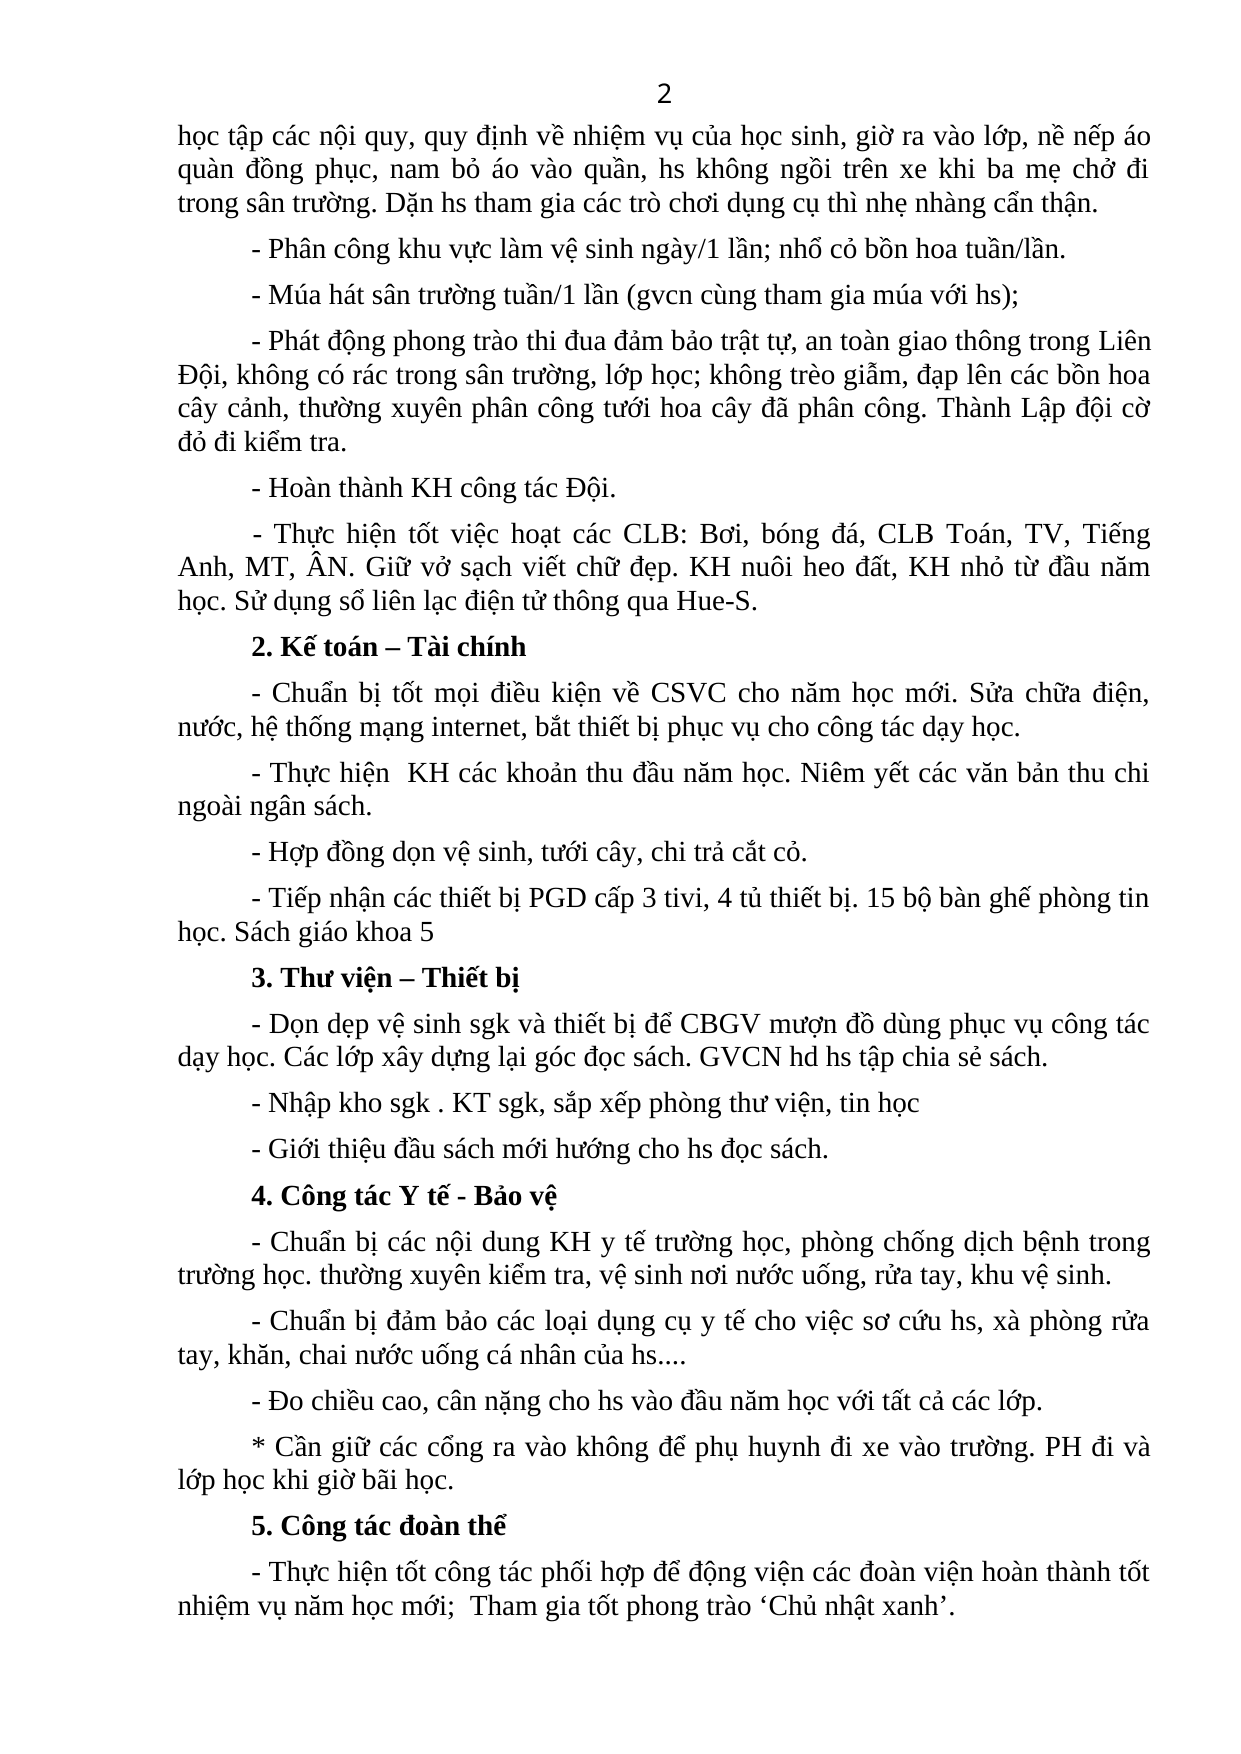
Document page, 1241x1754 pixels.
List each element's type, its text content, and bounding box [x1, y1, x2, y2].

text - Dọn dẹp vệ sinh sgk và thiết bị để CBGV mượn đồ dùng phục vụ công tác dạy học. Các lớp xây dựng lại góc đọc sách. GVCN hd hs tập chia sẻ sách. [177, 1006, 1152, 1073]
text - Chuẩn bị tốt mọi điều kiện về CSVC cho năm học mới. Sửa chữa điện, nước, hệ thống mạng internet, bắt thiết bị phục vụ cho công tác dạy học. [177, 675, 1152, 742]
text - Phát động phong trào thi đua đảm bảo trật tự, an toàn giao thông trong Liên Đội, không có rác trong sân trường, lớp học; không trèo giẫm, đạp lên các bồn hoa cây cảnh, thường xuyên phân công tưới hoa cây đã phân công. Thành Lập đội cờ đỏ đi kiểm tra. [177, 323, 1152, 457]
text - Chuẩn bị các nội dung KH y tế trường học, phòng chống dịch bệnh trong trường học. thường xuyên kiểm tra, vệ sinh nơi nước uống, rửa tay, khu vệ sinh. [177, 1224, 1152, 1291]
text - Phân công khu vực làm vệ sinh ngày/1 lần; nhổ cỏ bồn hoa tuần/lần. [177, 231, 1152, 265]
text - Hoàn thành KH công tác Đội. [177, 470, 1152, 503]
text - Thực hiện tốt công tác phối hợp để động viện các đoàn viện hoàn thành tốt nhiệm vụ năm học mới; Tham gia tốt phong trào ‘Chủ nhật xanh’. [177, 1554, 1152, 1622]
text - Hợp đồng dọn vệ sinh, tưới cây, chi trả cắt cỏ. [177, 834, 1152, 868]
text - Giới thiệu đầu sách mới hướng cho hs đọc sách. [177, 1132, 1152, 1165]
text * Cần giữ các cổng ra vào không để phụ huynh đi xe vào trường. PH đi và lớp học khi giờ bãi học. [177, 1429, 1152, 1496]
text 4. Công tác Y tế - Bảo vệ [177, 1178, 1152, 1211]
text 3. Thư viện – Thiết bị [177, 960, 1152, 993]
text 2. Kế toán – Tài chính [177, 629, 1152, 663]
text - Chuẩn bị đảm bảo các loại dụng cụ y tế cho việc sơ cứu hs, xà phòng rửa tay, khăn, chai nước uống cá nhân của hs.... [177, 1303, 1152, 1370]
text 5. Công tác đoàn thể [177, 1508, 1152, 1542]
text - Thực hiện tốt việc hoạt các CLB: Bơi, bóng đá, CLB Toán, TV, Tiếng Anh, MT, ÂN. Giữ vở sạch viết chữ đẹp. KH nuôi heo đất, KH nhỏ từ đầu năm học. Sử dụng sổ liên lạc điện tử thông qua Hue-S. [177, 516, 1152, 617]
text - Tiếp nhận các thiết bị PGD cấp 3 tivi, 4 tủ thiết bị. 15 bộ bàn ghế phòng tin học. Sách giáo khoa 5 [177, 880, 1152, 947]
text - Đo chiều cao, cân nặng cho hs vào đầu năm học với tất cả các lớp. [177, 1383, 1152, 1416]
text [177, 118, 1152, 219]
text - Múa hát sân trường tuần/1 lần (gvcn cùng tham gia múa với hs); [177, 277, 1152, 311]
text - Thực hiện KH các khoản thu đầu năm học. Niêm yết các văn bản thu chi ngoài ngân sách. [177, 755, 1152, 822]
text - Nhập kho sgk . KT sgk, sắp xếp phòng thư viện, tin học [177, 1086, 1152, 1119]
